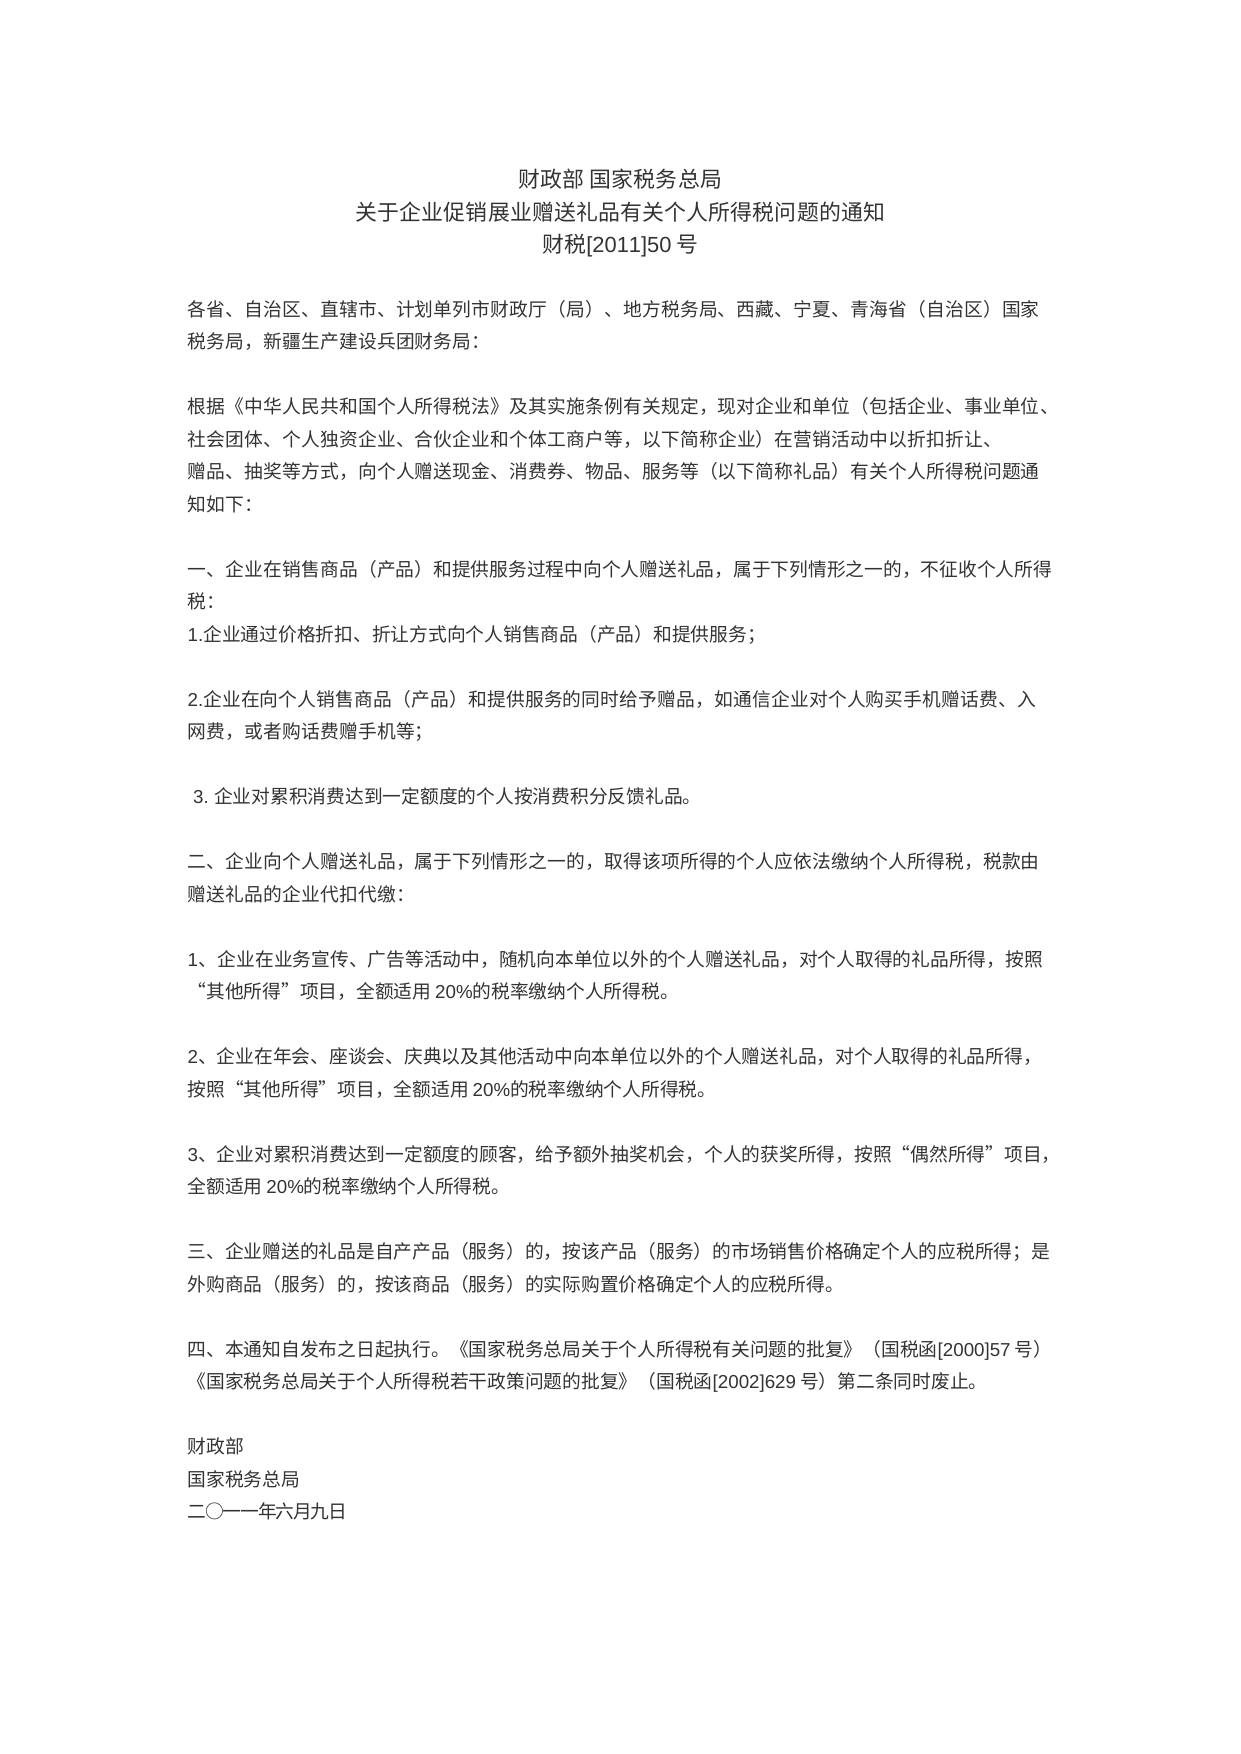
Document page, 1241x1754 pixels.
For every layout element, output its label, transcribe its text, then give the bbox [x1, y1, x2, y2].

text 1、企业在业务宣传、广告等活动中，随机向本单位以外的个人赠送礼品，对个人取得的礼品所得，按照“其他所得”项目，全额适用20%的税率缴纳个人所得税。 [187, 942, 1053, 1007]
text 3、企业对累积消费达到一定额度的顾客，给予额外抽奖机会，个人的获奖所得，按照“偶然所得”项目，全额适用20%的税率缴纳个人所得税。 [187, 1137, 1053, 1202]
text 赠品、抽奖等方式，向个人赠送现金、消费券、物品、服务等（以下简称礼品）有关个人所得税问题通知如下： [187, 454, 1053, 519]
text 财政部 [187, 1429, 1053, 1462]
text 关于企业促销展业赠送礼品有关个人所得税问题的通知 [187, 194, 1053, 227]
text 财税[2011]50号 [187, 227, 1053, 259]
text 财政部 国家税务总局 [187, 162, 1053, 194]
text 3. 企业对累积消费达到一定额度的个人按消费积分反馈礼品。 [187, 779, 1053, 812]
text 2、企业在年会、座谈会、庆典以及其他活动中向本单位以外的个人赠送礼品，对个人取得的礼品所得，按照“其他所得”项目，全额适用20%的税率缴纳个人所得税。 [187, 1039, 1053, 1104]
text 1.企业通过价格折扣、折让方式向个人销售商品（产品）和提供服务； [187, 617, 1053, 649]
text 二○一一年六月九日 [187, 1494, 1053, 1527]
text 2.企业在向个人销售商品（产品）和提供服务的同时给予赠品，如通信企业对个人购买手机赠话费、入网费，或者购话费赠手机等； [187, 682, 1053, 747]
text 国家税务总局 [187, 1462, 1053, 1494]
text 四、本通知自发布之日起执行。《国家税务总局关于个人所得税有关问题的批复》（国税函[2000]57号）《国家税务总局关于个人所得税若干政策问题的批复》（国税函[2002]629号）第二条同时废止。 [187, 1332, 1053, 1397]
text 三、企业赠送的礼品是自产产品（服务）的，按该产品（服务）的市场销售价格确定个人的应税所得；是外购商品（服务）的，按该商品（服务）的实际购置价格确定个人的应税所得。 [187, 1234, 1053, 1299]
text 一、企业在销售商品（产品）和提供服务过程中向个人赠送礼品，属于下列情形之一的，不征收个人所得税： [187, 552, 1053, 617]
text 根据《中华人民共和国个人所得税法》及其实施条例有关规定，现对企业和单位（包括企业、事业单位、社会团体、个人独资企业、合伙企业和个体工商户等，以下简称企业）在营销活动中以折扣折让、 [187, 389, 1053, 454]
text 二、企业向个人赠送礼品，属于下列情形之一的，取得该项所得的个人应依法缴纳个人所得税，税款由赠送礼品的企业代扣代缴： [187, 844, 1053, 909]
text 各省、自治区、直辖市、计划单列市财政厅（局）、地方税务局、西藏、宁夏、青海省（自治区）国家税务局，新疆生产建设兵团财务局： [187, 292, 1053, 357]
